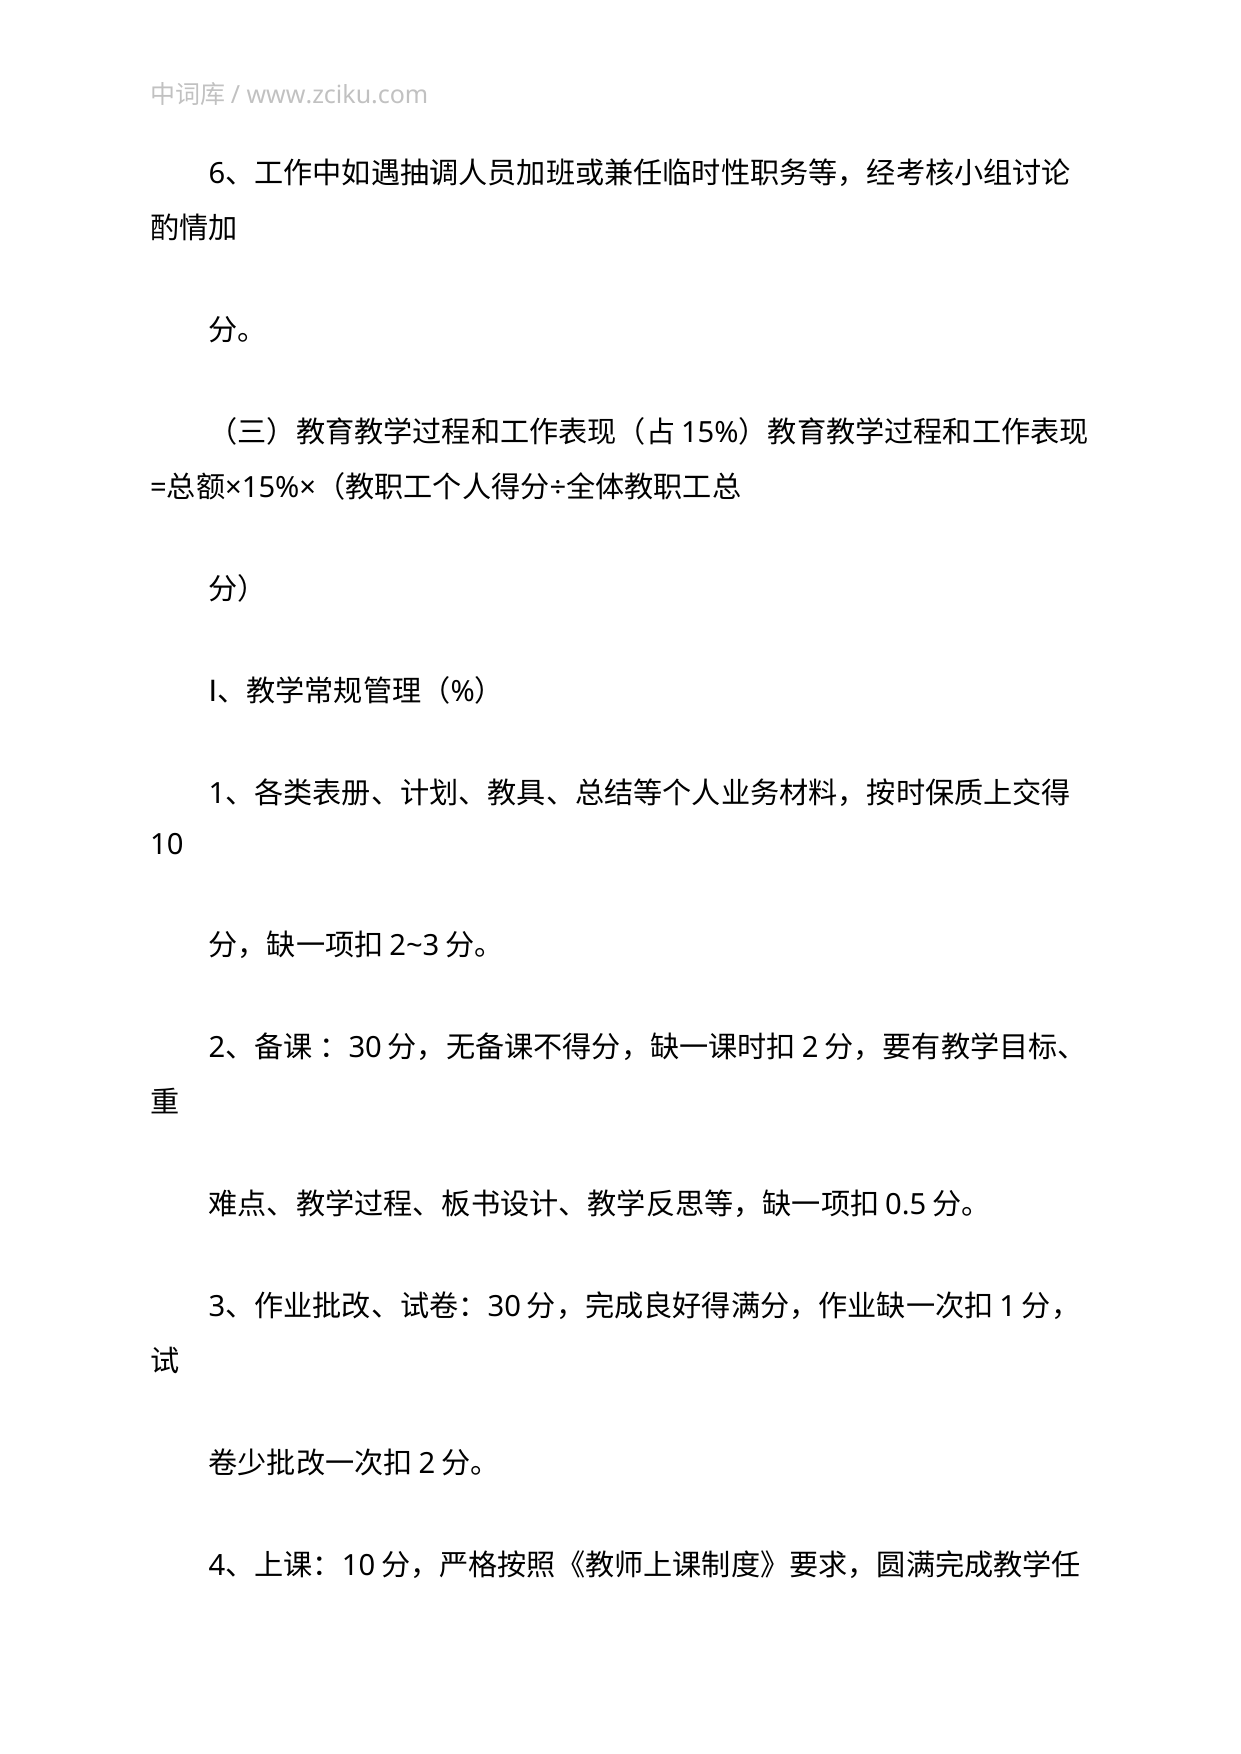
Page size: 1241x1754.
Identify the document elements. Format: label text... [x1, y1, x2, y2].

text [150, 1541, 1090, 1584]
text 2、备课 ：30分，无备课不得分，缺一课时扣2分，要有教学目标、重 [150, 1024, 1090, 1121]
text 卷少批改一次扣2分。 [150, 1439, 1090, 1482]
text 1、各类表册、计划、教具、总结等个人业务材料，按时保质上交得10 [150, 769, 1090, 863]
text （三）教育教学过程和工作表现（占15%）教育教学过程和工作表现=总额×15%×（教职工个人得分÷全体教职工总 [150, 408, 1090, 506]
text 3、作业批改、试卷：30分，完成良好得满分，作业缺一次扣1分，试 [150, 1283, 1090, 1380]
text 分） [150, 566, 1090, 608]
text 难点、教学过程、板书设计、教学反思等，缺一项扣0.5分。 [150, 1181, 1090, 1223]
text 6、工作中如遇抽调人员加班或兼任临时性职务等，经考核小组讨论酌情加 [150, 150, 1090, 247]
text 分。 [150, 307, 1090, 349]
text Ⅰ、教学常规管理（%） [150, 667, 1090, 710]
text 分，缺一项扣2~3分。 [150, 922, 1090, 964]
